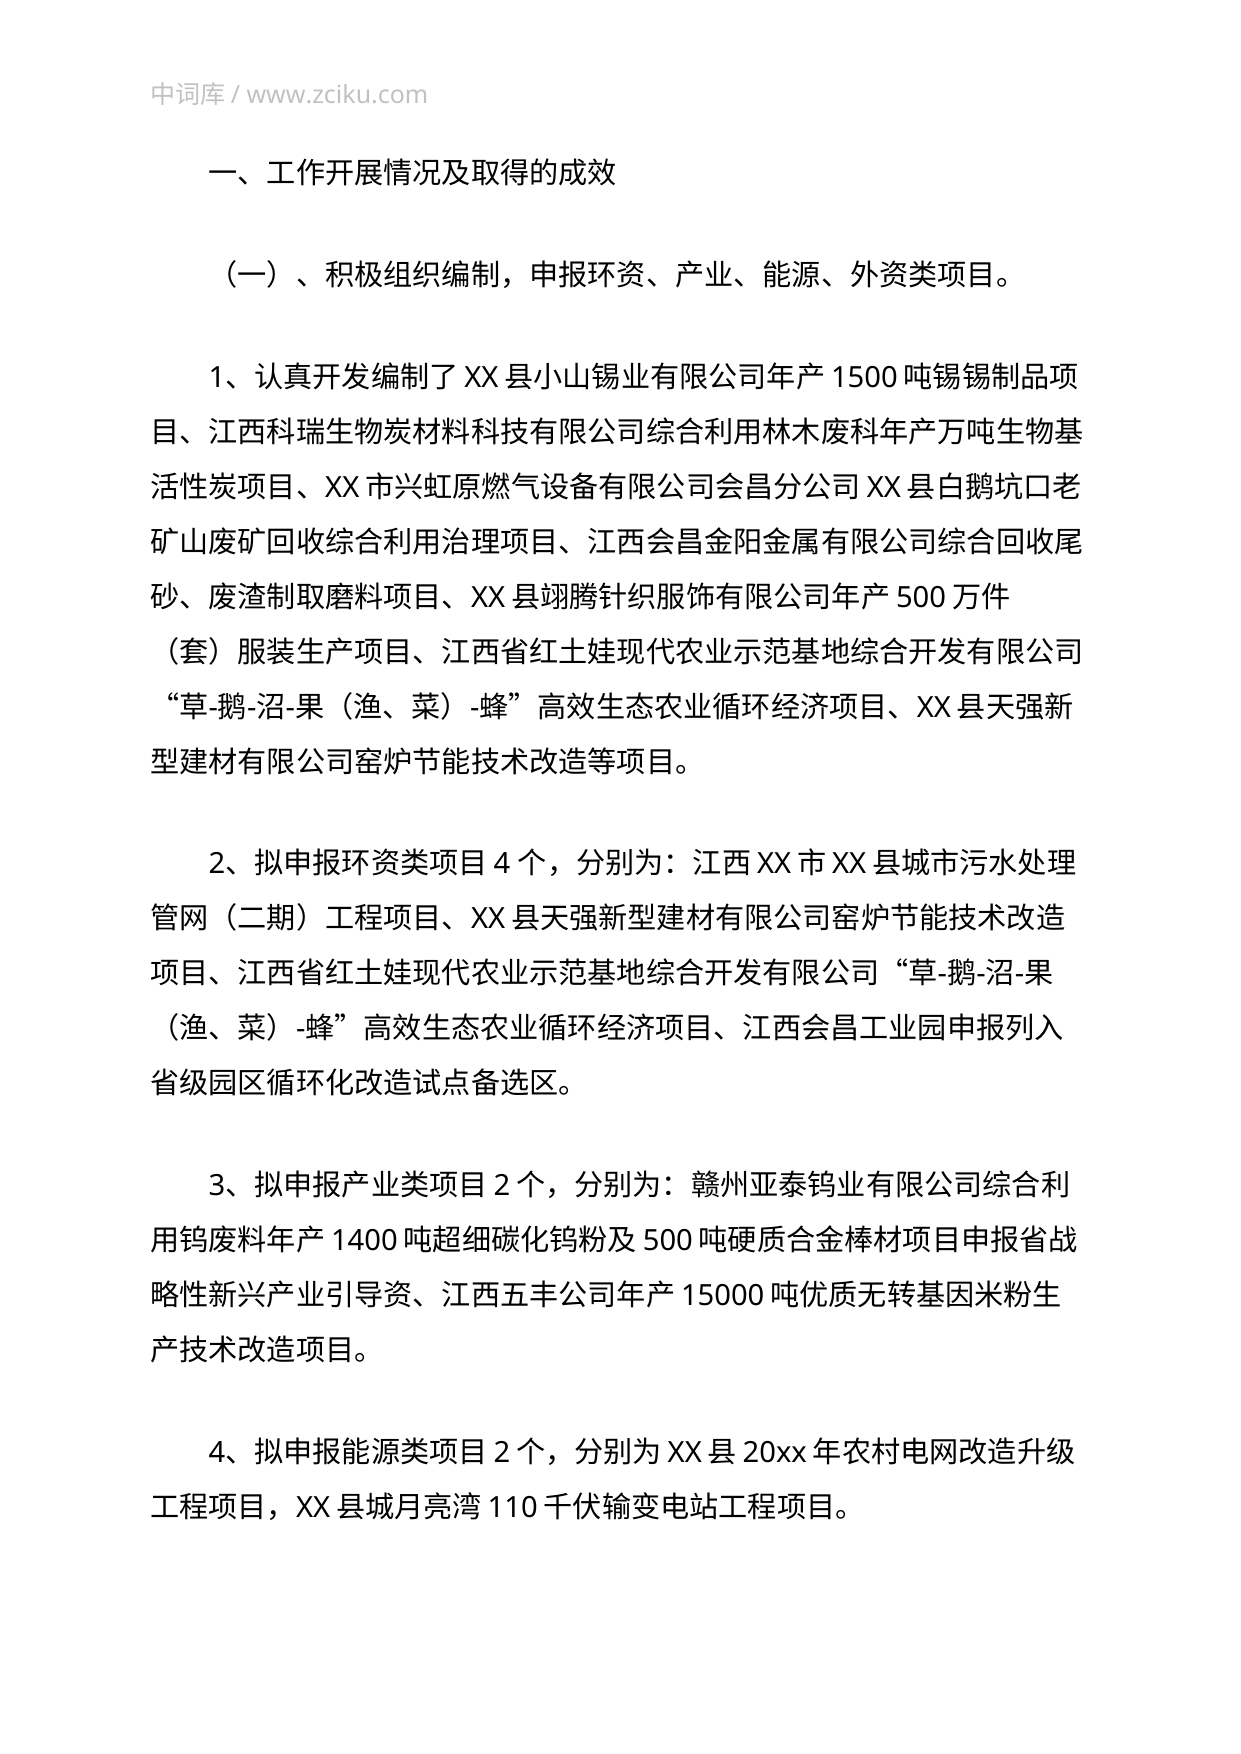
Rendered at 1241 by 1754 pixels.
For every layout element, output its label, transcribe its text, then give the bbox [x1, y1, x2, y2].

text 3、拟申报产业类项目2个，分别为：赣州亚泰钨业有限公司综合利用钨废料年产1400吨超细碳化钨粉及500吨硬质合金棒材项目申报省战略性新兴产业引导资、江西五丰公司年产15000吨优质无转基因米粉生产技术改造项目。 [150, 1162, 1090, 1369]
text 一、工作开展情况及取得的成效 [150, 150, 1090, 192]
text （一）、积极组织编制，申报环资、产业、能源、外资类项目。 [150, 252, 1090, 294]
text 1、认真开发编制了XX县小山锡业有限公司年产1500吨锡锡制品项目、江西科瑞生物炭材料科技有限公司综合利用林木废科年产万吨生物基活性炭项目、XX市兴虹原燃气设备有限公司会昌分公司XX县白鹅坑口老矿山废矿回收综合利用治理项目、江西会昌金阳金属有限公司综合回收尾砂、废渣制取磨料项目、XX县翊腾针织服饰有限公司年产500万件（套）服装生产项目、江西省红土娃现代农业示范基地综合开发有限公司“草-鹅-沼-果（渔、菜）-蜂”高效生态农业循环经济项目、XX县天强新型建材有限公司窑炉节能技术改造等项目。 [150, 353, 1090, 781]
text 2、拟申报环资类项目4 个，分别为：江西XX市XX县城市污水处理管网（二期）工程项目、XX县天强新型建材有限公司窑炉节能技术改造项目、江西省红土娃现代农业示范基地综合开发有限公司“草-鹅-沼-果（渔、菜）-蜂”高效生态农业循环经济项目、江西会昌工业园申报列入省级园区循环化改造试点备选区。 [150, 840, 1090, 1102]
text 4、拟申报能源类项目2个，分别为XX县20xx年农村电网改造升级工程项目，XX县城月亮湾110千伏输变电站工程项目。 [150, 1428, 1090, 1526]
